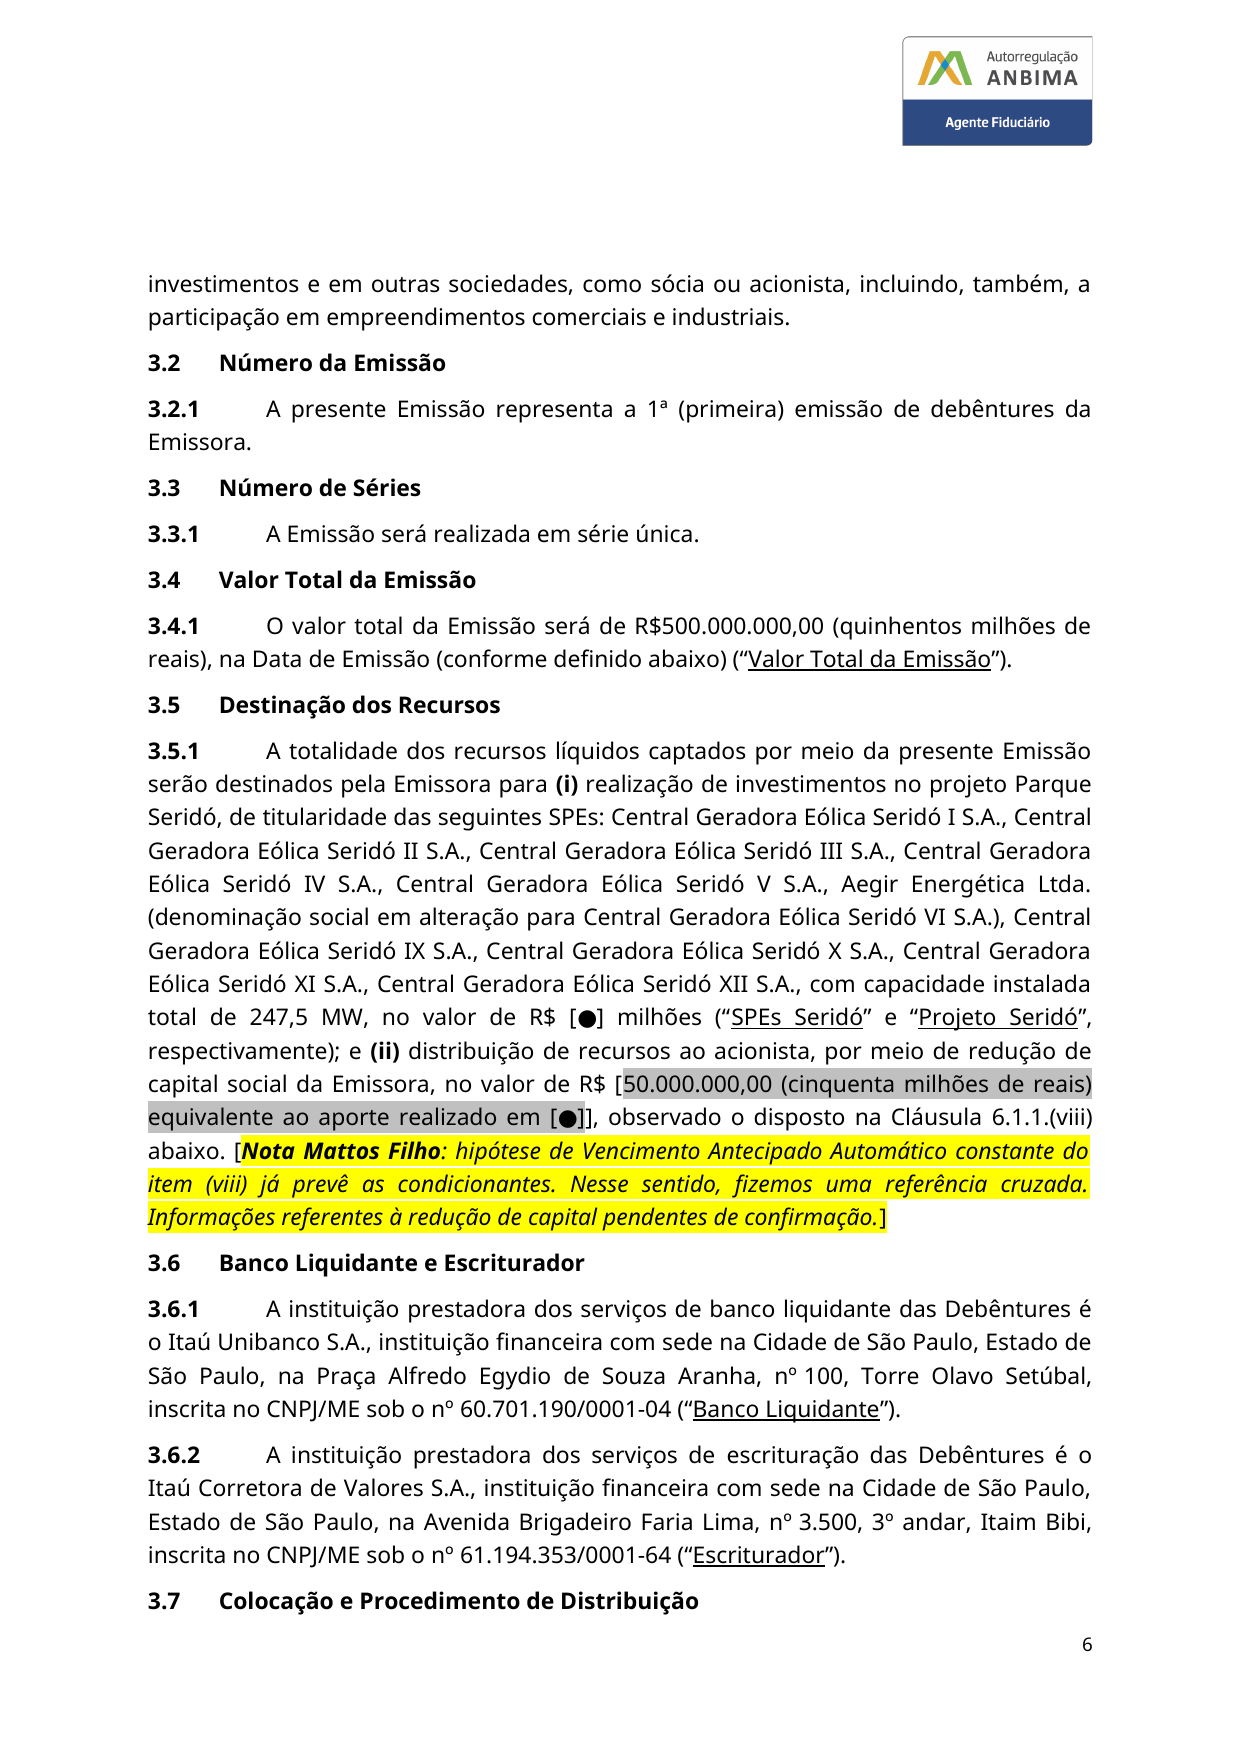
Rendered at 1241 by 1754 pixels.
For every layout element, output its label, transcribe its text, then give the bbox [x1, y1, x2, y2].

text Banco Liquidante e Escriturador [148, 1245, 1092, 1278]
text A totalidade dos recursos líquidos captados por meio da presente Emissão serão destinados pela Emissora para (i) realização de investimentos no projeto Parque Seridó, de titularidade das seguintes SPEs: Central Geradora Eólica Seridó I S.A., Central Geradora Eólica Seridó II S.A., Central Geradora Eólica Seridó III S.A., Central Geradora Eólica Seridó IV S.A., Central Geradora Eólica Seridó V S.A., Aegir Energética Ltda. (denominação social em alteração para Central Geradora Eólica Seridó VI S.A.), Central Geradora Eólica Seridó IX S.A., Central Geradora Eólica Seridó X S.A., Central Geradora Eólica Seridó XI S.A., Central Geradora Eólica Seridó XII S.A., com capacidade instalada total de 247,5 MW, no valor de R$ [●] milhões (“SPEs Seridó” e “Projeto Seridó”, respectivamente); e (ii) distribuição de recursos ao acionista, por meio de redução de capital social da Emissora, no valor de R$ [50.000.000,00 (cinquenta milhões de reais) equivalente ao aporte realizado em [●]], observado o disposto na Cláusula 6.1.1(viii) abaixo. [Nota Mattos Filho: hipótese de Vencimento Antecipado Automático constante do item (viii) já prevê as condicionantes. Nesse sentido, fizemos uma referência cruzada. Informações referentes à redução de capital pendentes de confirmação.] [148, 732, 1092, 1232]
text A instituição prestadora dos serviços de banco liquidante das Debêntures é o Itaú Unibanco S.A., instituição financeira com sede na Cidade de São Paulo, Estado de São Paulo, na Praça Alfredo Egydio de Souza Aranha, nº 100, Torre Olavo Setúbal, inscrita no CNPJ/ME sob o nº 60.701.190/0001-04 (“Banco Liquidante”). [148, 1291, 1092, 1424]
text Número da Emissão [148, 345, 1092, 378]
text Colocação e Procedimento de Distribuição [148, 1582, 1092, 1616]
text O valor total da Emissão será de R$500.000.000,00 (quinhentos milhões de reais), na Data de Emissão (conforme definido abaixo) (“Valor Total da Emissão”). [148, 607, 1092, 674]
text A Emissão será realizada em série única. [148, 516, 1092, 549]
text A presente Emissão representa a 1ª (primeira) emissão de debêntures da Emissora. [148, 391, 1092, 457]
text Valor Total da Emissão [148, 562, 1092, 595]
text Número de Séries [148, 470, 1092, 503]
picture [902, 36, 1093, 146]
text A instituição prestadora dos serviços de escrituração das Debêntures é o Itaú Corretora de Valores S.A., instituição financeira com sede na Cidade de São Paulo, Estado de São Paulo, na Avenida Brigadeiro Faria Lima, nº 3.500, 3º andar, Itaim Bibi, inscrita no CNPJ/ME sob o nº 61.194.353/0001-64 (“Escriturador”). [148, 1437, 1092, 1570]
text Destinação dos Recursos [148, 687, 1092, 720]
